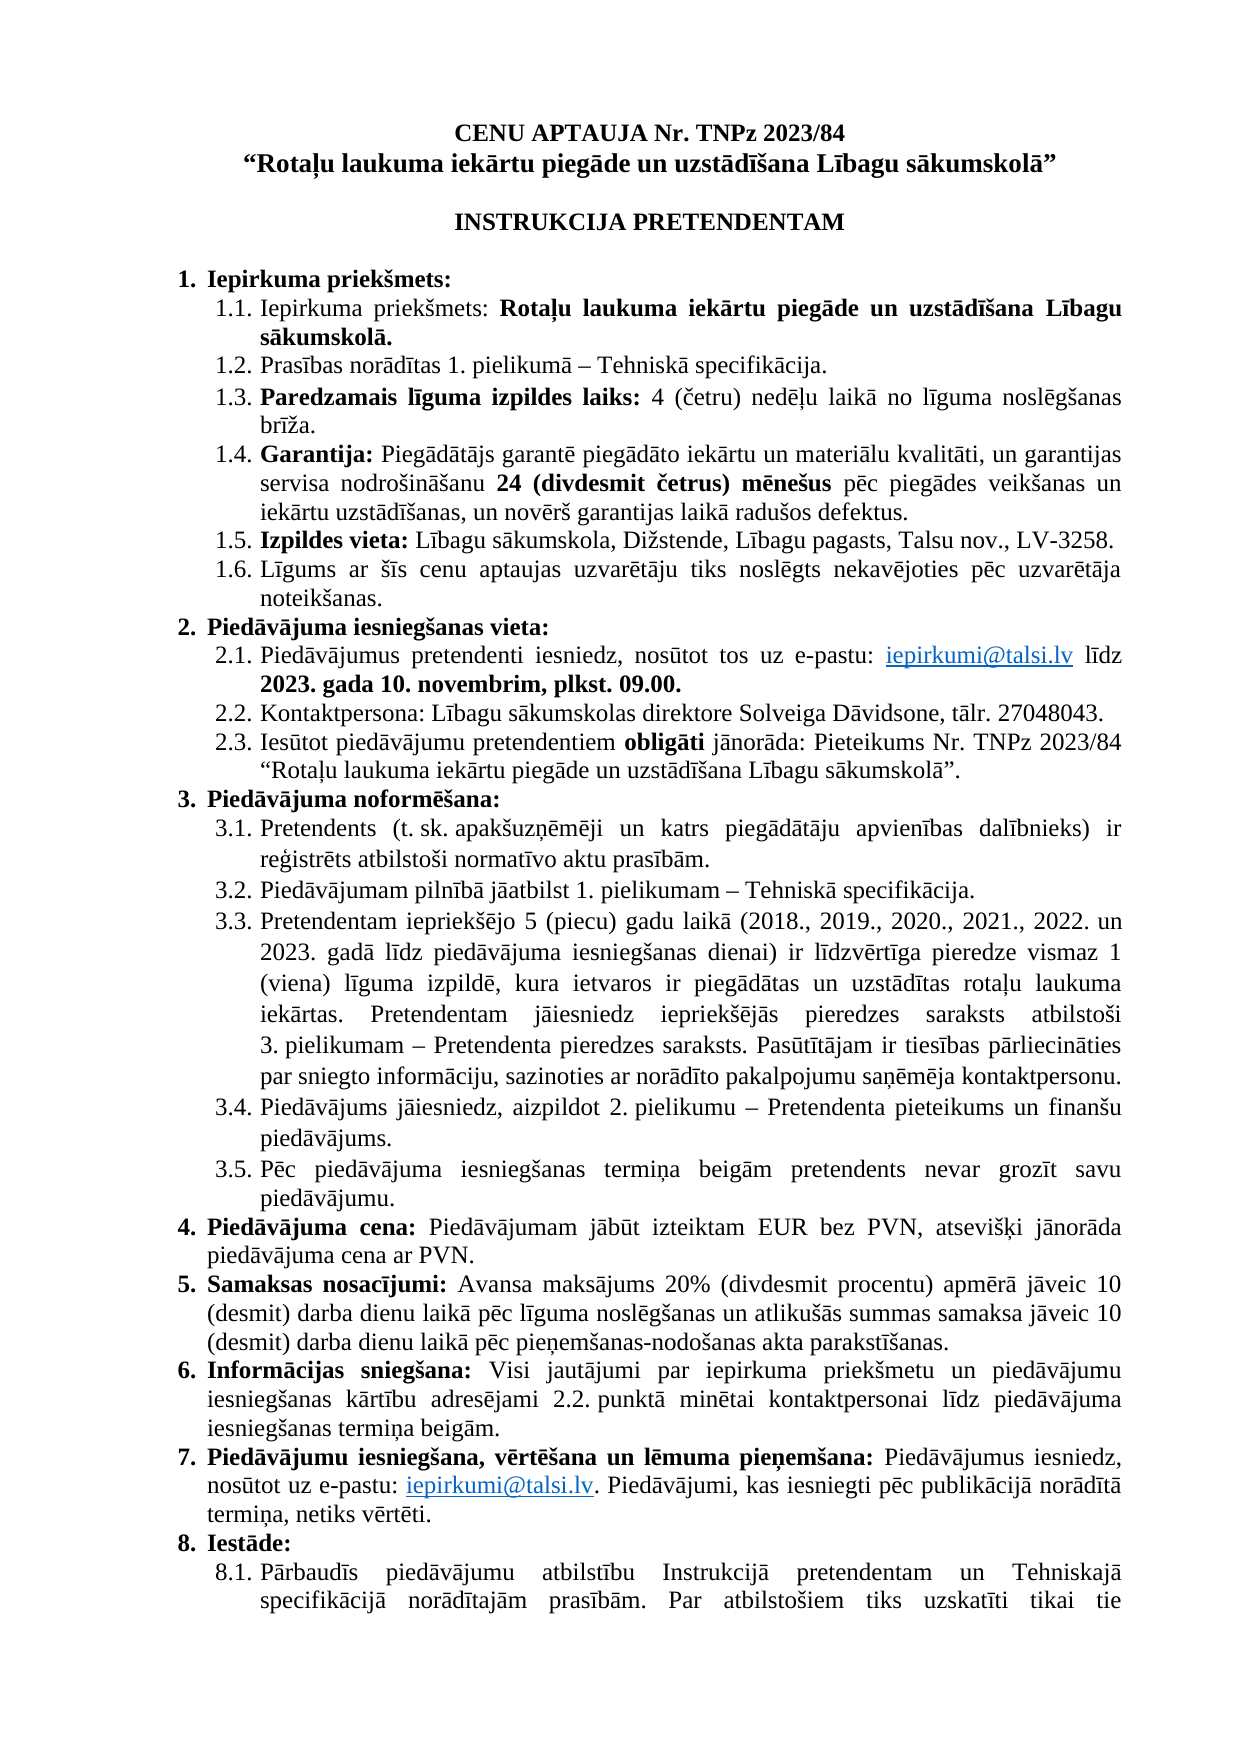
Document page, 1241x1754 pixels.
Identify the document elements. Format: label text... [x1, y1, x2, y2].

list Pretendentam iepriekšējo 5 (piecu) gadu laikā (2018., 2019., 2020., 2021., 2022. un 2023. gadā līdz piedāvājuma iesniegšanas dienai) ir līdzvērtīga pieredze vismaz 1 (viena) līguma izpildē, kura ietvaros ir piegādātas un uzstādītas rotaļu laukuma iekārtas. Pretendentam jāiesniedz iepriekšējās pieredzes saraksts atbilstoši 3. pielikumam – Pretendenta pieredzes saraksts. Pasūtītājam ir tiesības pārliecināties par sniegto informāciju, sazinoties ar norādīto pakalpojumu saņēmēja kontaktpersonu. [215, 906, 1122, 1090]
list Informācijas sniegšana: Visi jautājumi par iepirkuma priekšmetu un piedāvājumu iesniegšanas kārtību adresējami 2.2. punktā minētai kontaktpersonai līdz piedāvājuma iesniegšanas termiņa beigām. [177, 1356, 1122, 1442]
list Piedāvājums jāiesniedz, aizpildot 2. pielikumu – Pretendenta pieteikums un finanšu piedāvājums. [215, 1092, 1122, 1152]
text INSTRUKCIJA PRETENDENTAM [177, 207, 1122, 236]
list Līgums ar šīs cenu aptaujas uzvarētāju tiks noslēgts nekavējoties pēc uzvarētāja noteikšanas. [215, 554, 1122, 612]
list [215, 1557, 1122, 1614]
list Piedāvājumu iesniegšana, vērtēšana un lēmuma pieņemšana: Piedāvājumus iesniedz, nosūtot uz e-pastu: iepirkumi@talsi.lv. Piedāvājumi, kas iesniegti pēc publikācijā norādītā termiņa, netiks vērtēti. [177, 1442, 1122, 1528]
list Pēc piedāvājuma iesniegšanas termiņa beigām pretendents nevar grozīt savu piedāvājumu. [215, 1154, 1122, 1212]
list Piedāvājumam pilnībā jāatbilst 1. pielikumam – Tehniskā specifikācija. [215, 875, 1122, 904]
list Iestāde: [177, 1528, 1122, 1557]
list Prasības norādītas 1. pielikumā – Tehniskā specifikācija. [215, 351, 1122, 379]
list Piedāvājuma noformēšana: [177, 784, 1122, 813]
list Iepirkuma priekšmets: [177, 264, 1122, 293]
list Samaksas nosacījumi: Avansa maksājums 20% (divdesmit procentu) apmērā jāveic 10 (desmit) darba dienu laikā pēc līguma noslēgšanas un atlikušās summas samaksa jāveic 10 (desmit) darba dienu laikā pēc pieņemšanas-nodošanas akta parakstīšanas. [177, 1269, 1122, 1356]
list Iepirkuma priekšmets: Rotaļu laukuma iekārtu piegāde un uzstādīšana Lībagu sākumskolā. [215, 293, 1122, 351]
text “Rotaļu laukuma iekārtu piegāde un uzstādīšana Lībagu sākumskolā” [177, 147, 810, 178]
list Piedāvājumus pretendenti iesniedz, nosūtot tos uz e-pastu: iepirkumi@talsi.lv līdz 2023. gada 10. novembrim, plkst. 09.00. [215, 640, 1122, 698]
list Garantija: Piegādātājs garantē piegādāto iekārtu un materiālu kvalitāti, un garantijas servisa nodrošināšanu 24 (divdesmit četrus) mēnešus pēc piegādes veikšanas un iekārtu uzstādīšanas, un novērš garantijas laikā radušos defektus. [215, 439, 1122, 525]
text CENU APTAUJA Nr. TNPz 2023/84 [177, 118, 1122, 147]
list Kontaktpersona: Lībagu sākumskolas direktore Solveiga Dāvidsone, tālr. 27048043. [215, 698, 1122, 727]
list Pretendents (t. sk. apakšuzņēmēji un katrs piegādātāju apvienības dalībnieks) ir reģistrēts atbilstoši normatīvo aktu prasībām. [215, 813, 1122, 873]
list Piedāvājuma cena: Piedāvājumam jābūt izteiktam EUR bez PVN, atsevišķi jānorāda piedāvājuma cena ar PVN. [177, 1212, 1122, 1269]
list Paredzamais līguma izpildes laiks: 4 (četru) nedēļu laikā no līguma noslēgšanas brīža. [215, 382, 1122, 439]
list Piedāvājuma iesniegšanas vieta: [177, 612, 1122, 640]
list Izpildes vieta: Lībagu sākumskola, Dižstende, Lībagu pagasts, Talsu nov., LV-3258. [215, 525, 1122, 554]
list Iesūtot piedāvājumu pretendentiem obligāti jānorāda: Pieteikums Nr. TNPz 2023/84 “Rotaļu laukuma iekārtu piegāde un uzstādīšana Lībagu sākumskolā”. [215, 727, 1122, 784]
